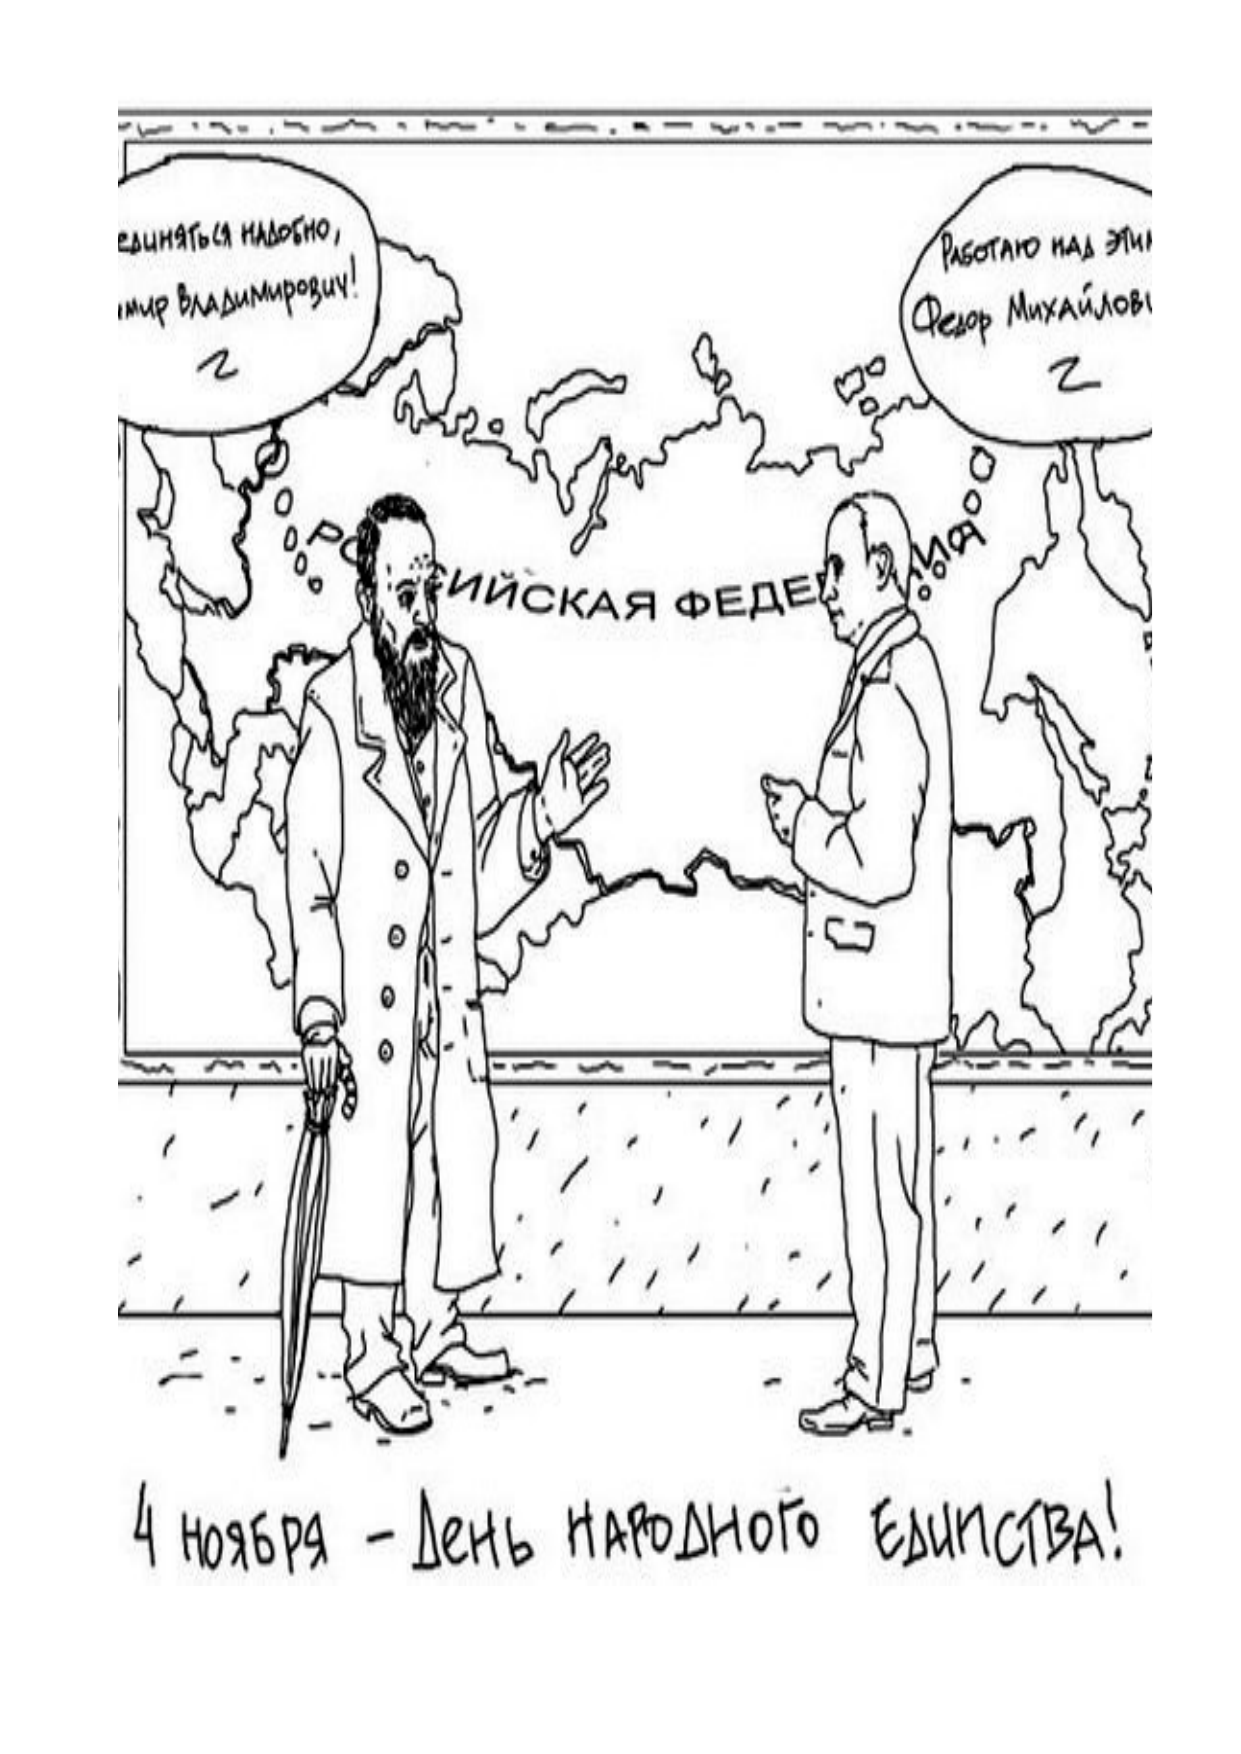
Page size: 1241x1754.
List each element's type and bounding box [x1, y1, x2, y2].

picture [118, 75, 1153, 1586]
